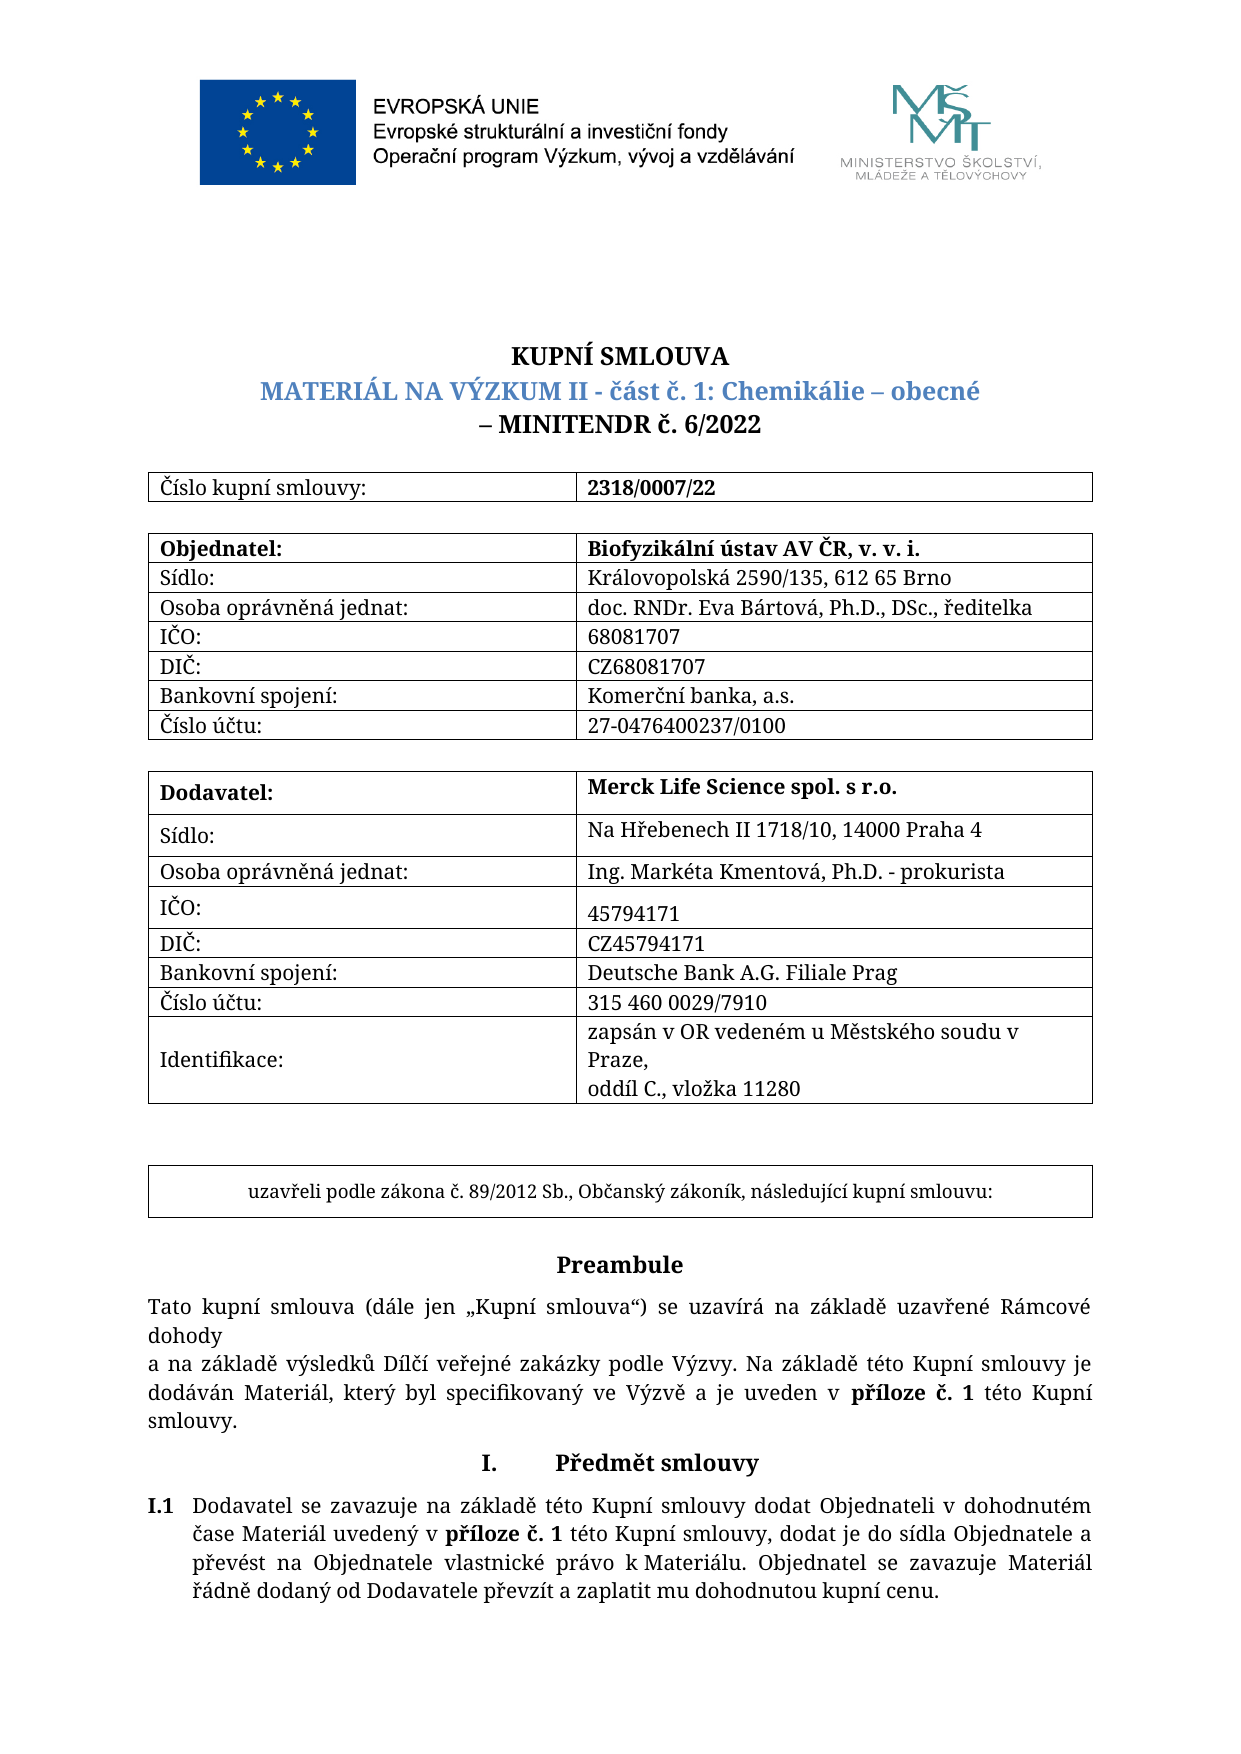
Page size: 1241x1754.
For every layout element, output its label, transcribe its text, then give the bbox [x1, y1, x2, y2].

table_cell Osoba oprávněná jednat: [149, 593, 576, 621]
table_cell IČO: [149, 622, 576, 651]
table_cell Číslo účtu: [149, 711, 576, 739]
table_cell doc. RNDr. Eva Bártová, Ph.D., DSc., ředitelka [577, 593, 1092, 621]
table_cell Deutsche Bank A.G. Filiale Prag [577, 958, 1092, 987]
text Preambule [148, 1249, 1093, 1280]
table_cell Na Hřebenech II 1718/10, 14000 Praha 4 [577, 815, 1092, 856]
table_cell Sídlo: [149, 563, 576, 592]
table_header Objednatel: [149, 534, 576, 562]
text KUPNÍ SMLOUVA [148, 339, 1093, 373]
table_header Merck Life Science spol. s r.o. [577, 772, 1092, 813]
list Předmět smlouvy [148, 1447, 1093, 1478]
table_header Biofyzikální ústav AV ČR, v. v. i. [577, 534, 1092, 562]
table_cell Komerční banka, a.s. [577, 681, 1092, 710]
text MATERIÁL NA VÝZKUM II - část č. 1: Chemikálie – obecné [148, 373, 1093, 407]
table_header Dodavatel: [149, 772, 576, 813]
table_cell CZ68081707 [577, 652, 1092, 680]
picture [147, 27, 1093, 237]
table_cell DIČ: [149, 929, 576, 957]
table_cell 45794171 [577, 887, 1092, 928]
table_cell Sídlo: [149, 815, 576, 856]
table_cell zapsán v OR vedeném u Městského soudu v Praze, oddíl C., vložka 11280 [577, 1017, 1092, 1102]
table_cell Bankovní spojení: [149, 958, 576, 987]
table_header uzavřeli podle zákona č. 89/2012 Sb., Občanský zákoník, následující kupní smlouvu: [149, 1166, 1092, 1217]
table_cell Královopolská 2590/135, 612 65 Brno [577, 563, 1092, 592]
table_cell Osoba oprávněná jednat: [149, 857, 576, 886]
table_cell 68081707 [577, 622, 1092, 651]
table_cell 27-0476400237/0100 [577, 711, 1092, 739]
text Tato kupní smlouva (dále jen „Kupní smlouva“) se uzavírá na základě uzavřené Rámcové dohody a na základě výsledků Dílčí veřejné zakázky podle Výzvy. Na základě této Kupní smlouvy je dodáván Materiál, který byl specifikovaný ve Výzvě a je uveden v příloze č. 1 této Kupní smlouvy. [148, 1292, 1093, 1434]
table_cell Identifikace: [149, 1017, 576, 1102]
table_cell CZ45794171 [577, 929, 1092, 957]
table_header 2318/0007/22 [577, 473, 1092, 501]
table_cell Ing. Markéta Kmentová, Ph.D. - prokurista [577, 857, 1092, 886]
table_cell DIČ: [149, 652, 576, 680]
table_header Číslo kupní smlouvy: [149, 473, 576, 501]
table_cell 315 460 0029/7910 [577, 988, 1092, 1016]
table_cell Číslo účtu: [149, 988, 576, 1016]
table_cell Bankovní spojení: [149, 681, 576, 710]
table_cell IČO: [149, 887, 576, 928]
text – MINITENDR č. 6/2022 [148, 407, 1093, 441]
list Dodavatel se zavazuje na základě této Kupní smlouvy dodat Objednateli v dohodnutém čase Materiál uvedený v příloze č. 1 této Kupní smlouvy, dodat je do sídla Objednatele a převést na Objednatele vlastnické právo k Materiálu. Objednatel se zavazuje Materiál řádně dodaný od Dodavatele převzít a zaplatit mu dohodnutou kupní cenu. [148, 1491, 1093, 1604]
